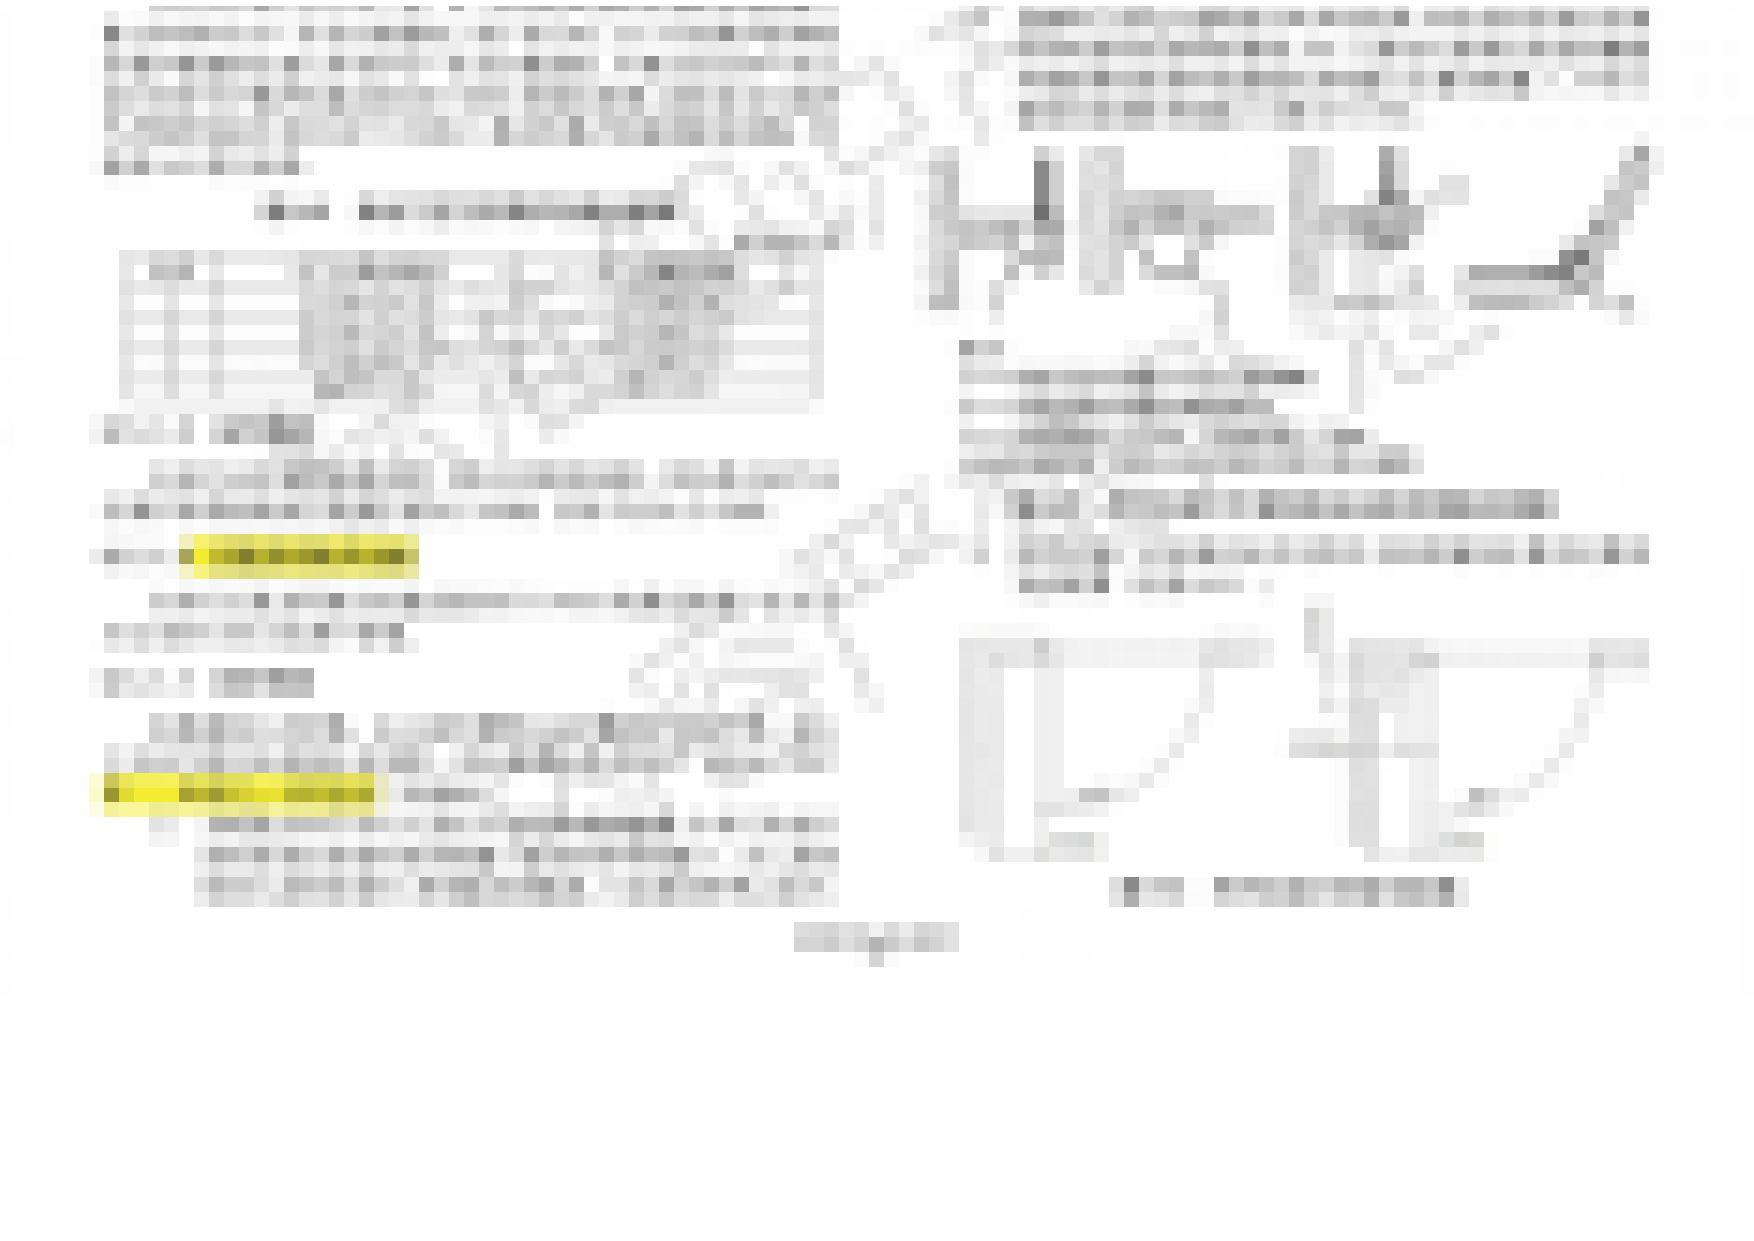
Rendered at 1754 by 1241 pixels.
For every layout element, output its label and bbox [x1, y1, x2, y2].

picture [0, 6, 1754, 997]
